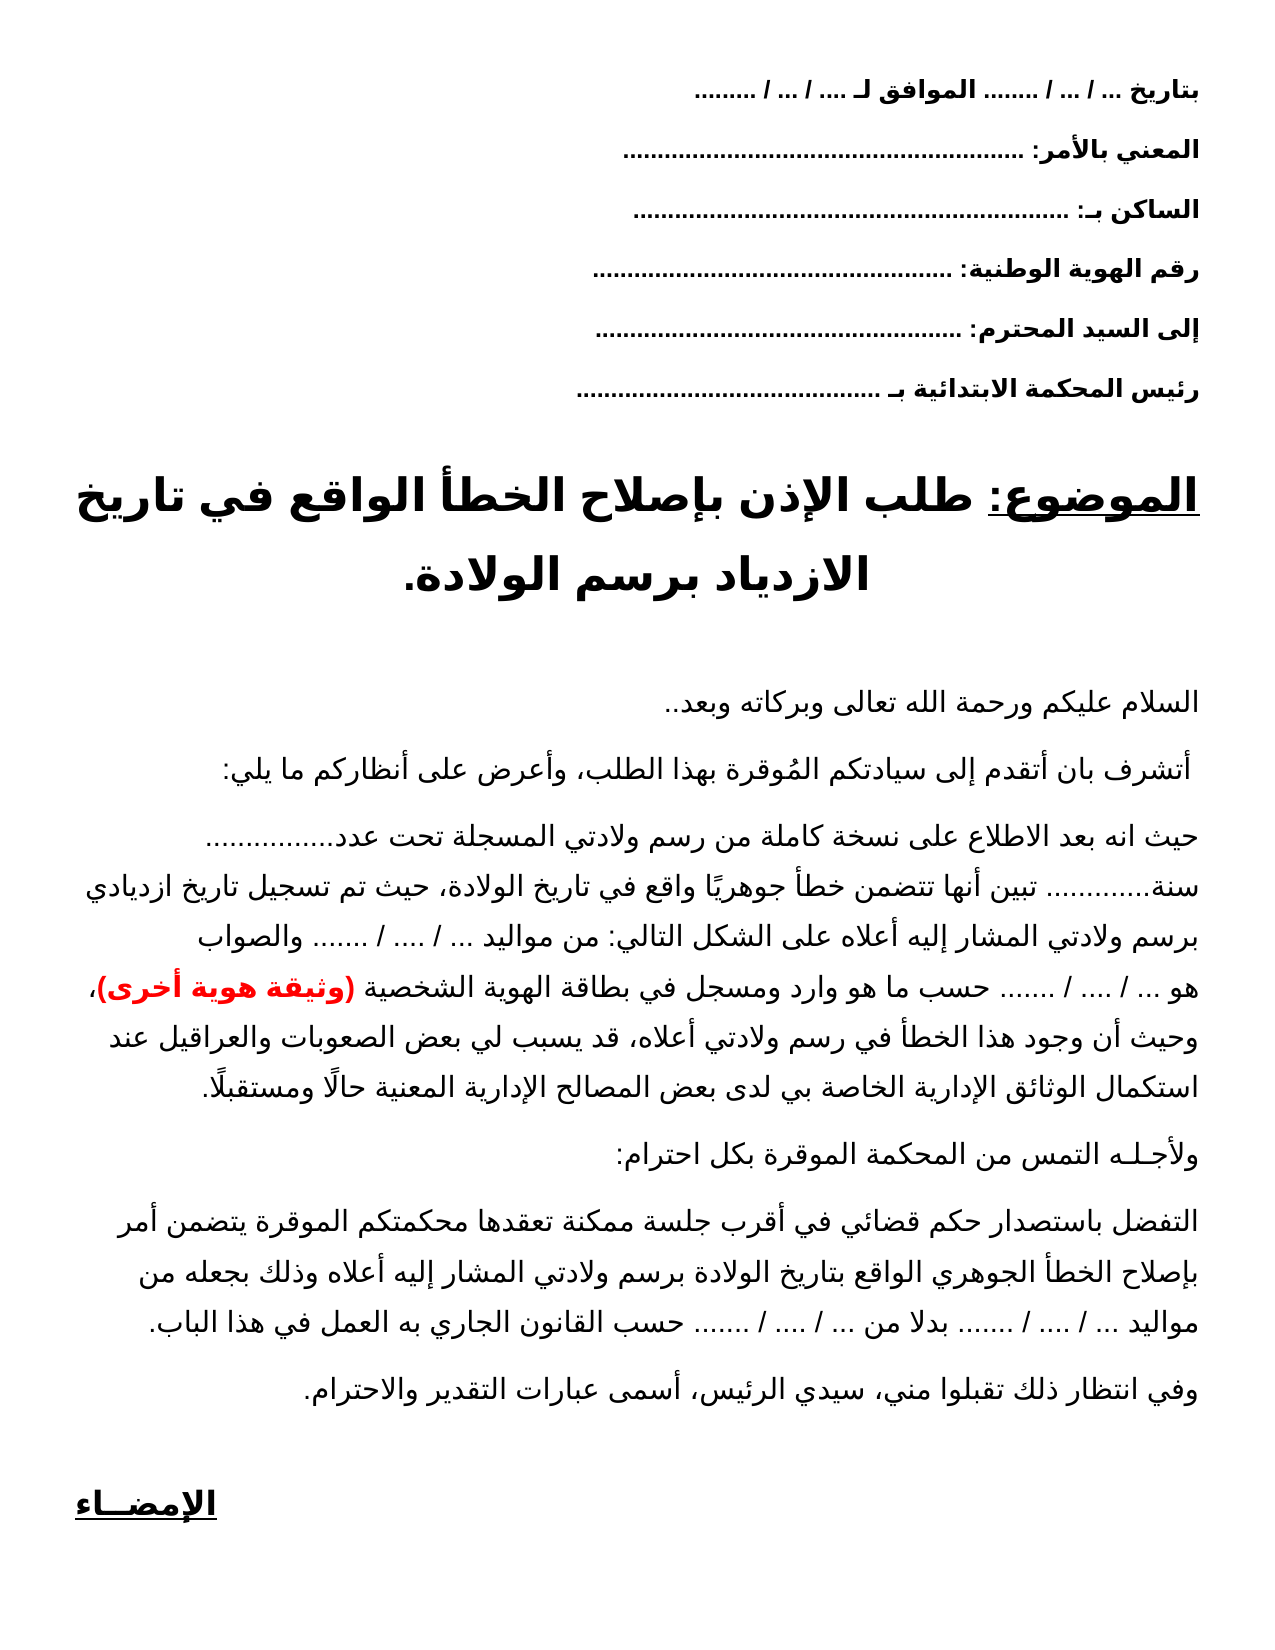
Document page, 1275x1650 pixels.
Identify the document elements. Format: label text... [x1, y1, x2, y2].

text ولأجـلـه التمس من المحكمة الموقرة بكل احترام: [75, 1137, 1200, 1171]
text أتشرف بان أتقدم إلى سيادتكم المُوقرة بهذا الطلب، وأعرض على أنظاركم ما يلي: [75, 752, 1200, 785]
text وفي انتظار ذلك تقبلوا مني، سيدي الرئيس، أسمى عبارات التقدير والاحترام. [75, 1372, 1200, 1406]
text الإمضــاء [75, 1484, 1200, 1523]
text رقم الهوية الوطنية: .................................................... [75, 254, 1200, 283]
text إلى السيد المحترم: ..................................................... [75, 314, 1200, 343]
text بتاريخ ... / ... / ........ الموافق لـ .... / ... / ......... [75, 75, 1200, 104]
text الساكن بـ: ............................................................... [75, 194, 1200, 223]
text السلام عليكم ورحمة الله تعالى وبركاته وبعد.. [75, 685, 1200, 718]
text حيث انه بعد الاطلاع على نسخة كاملة من رسم ولادتي المسجلة تحت عدد................ سنة............. تبين أنها تتضمن خطأ جوهريًا واقع في تاريخ الولادة، حيث تم تسجيل تاريخ ازديادي برسم ولادتي المشار إليه أعلاه على الشكل التالي: من مواليد ... / .... / ....... والصواب هو ... / .... / ....... حسب ما هو وارد ومسجل في بطاقة الهوية الشخصية (وثيقة هوية أخرى)، وحيث أن وجود هذا الخطأ في رسم ولادتي أعلاه، قد يسبب لي بعض الصعوبات والعراقيل عند استكمال الوثائق الإدارية الخاصة بي لدى بعض المصالح الإدارية المعنية حالًا ومستقبلًا. [75, 819, 1200, 1104]
text الموضوع: طلب الإذن بإصلاح الخطأ الواقع في تاريخ الازدياد برسم الولادة. [75, 468, 1200, 600]
text رئيس المحكمة الابتدائية بـ ............................................ [75, 374, 1200, 403]
text التفضل باستصدار حكم قضائي في أقرب جلسة ممكنة تعقدها محكمتكم الموقرة يتضمن أمر بإصلاح الخطأ الجوهري الواقع بتاريخ الولادة برسم ولادتي المشار إليه أعلاه وذلك بجعله من مواليد ... / .... / ....... بدلا من ... / .... / ....... حسب القانون الجاري به العمل في هذا الباب. [75, 1204, 1200, 1338]
text المعني بالأمر: .......................................................... [75, 135, 1200, 163]
